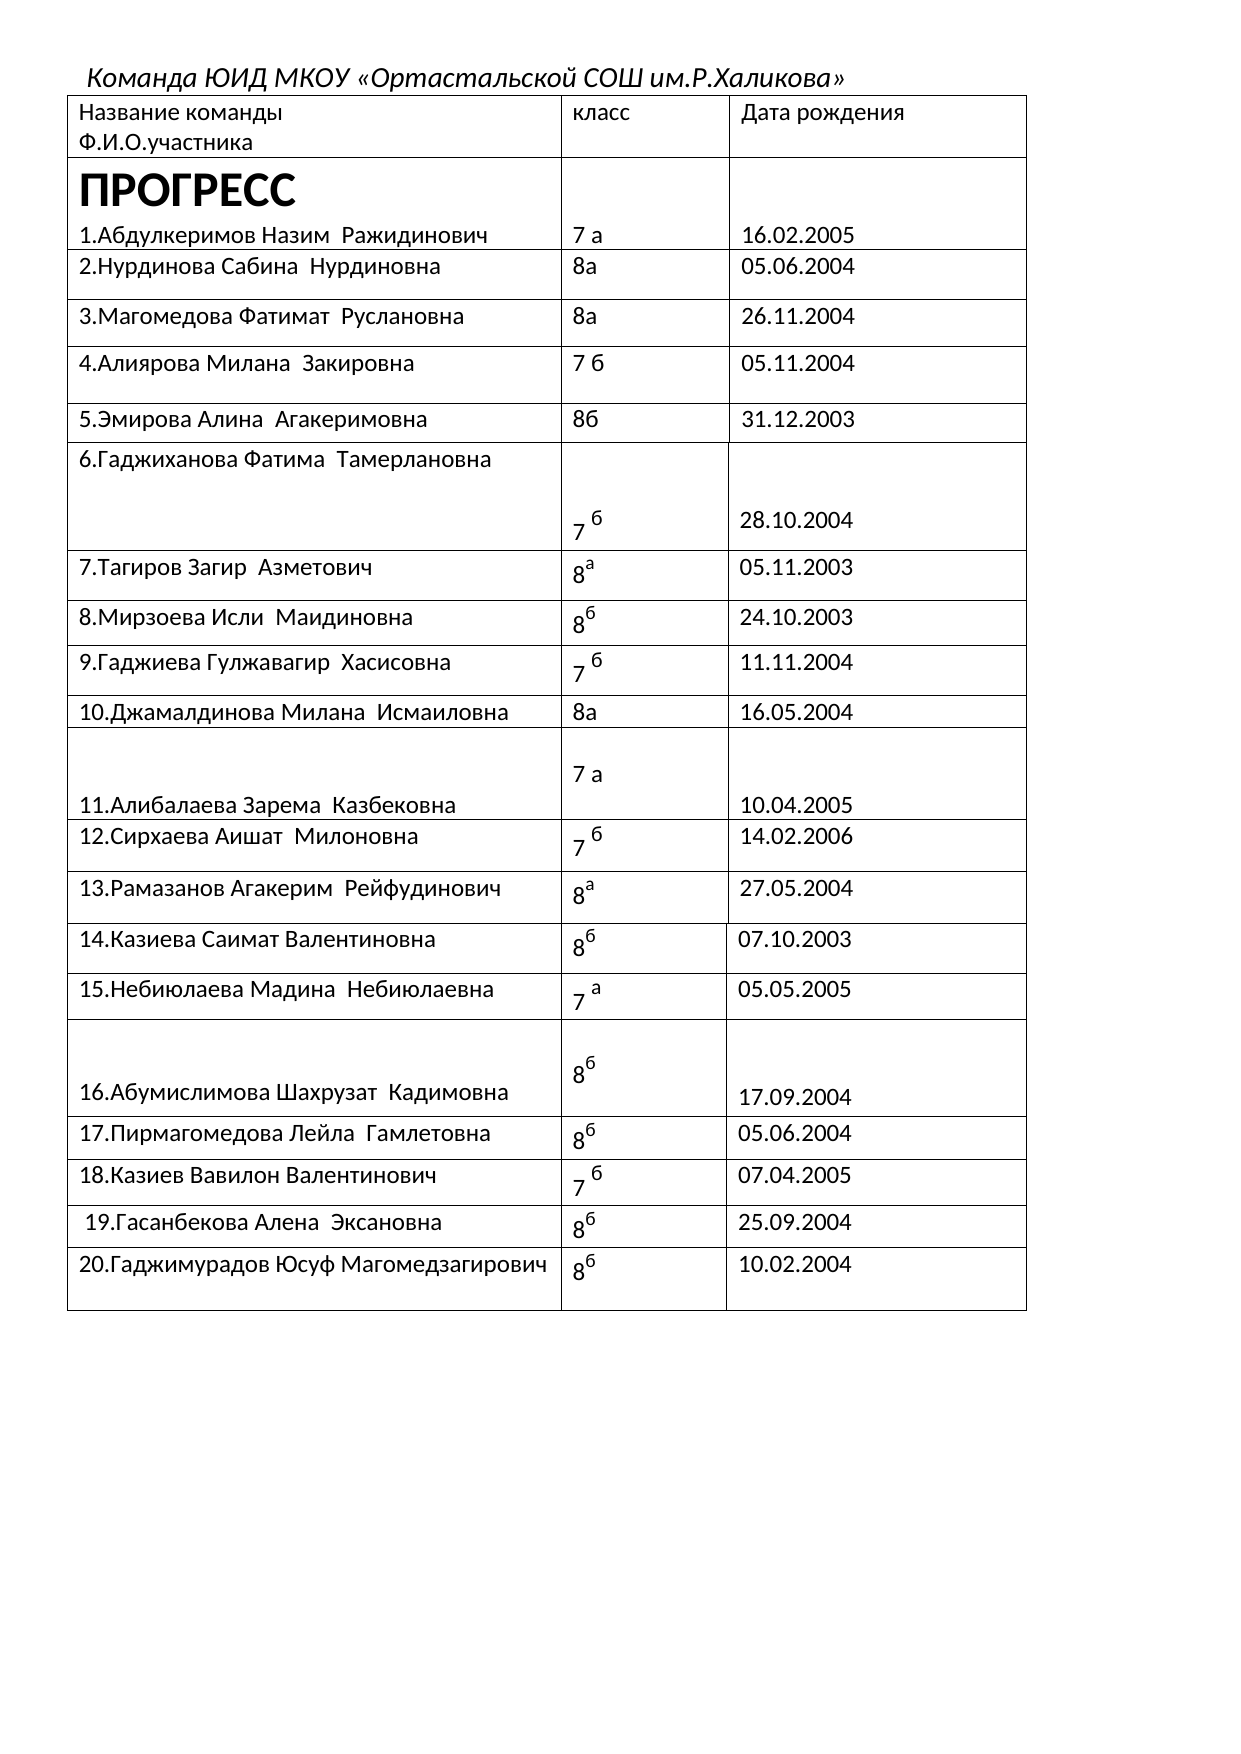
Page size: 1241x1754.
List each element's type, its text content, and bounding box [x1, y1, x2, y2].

table_cell 14.Казиева Саимат Валентиновна [68, 924, 561, 972]
table_cell 8б [562, 924, 726, 972]
table_cell 17.Пирмагомедова Лейла Гамлетовна [68, 1117, 561, 1158]
table_cell 8б [562, 1117, 726, 1158]
table_cell 16.02.2005 [730, 158, 1026, 249]
table_cell 5.Эмирова Алина Агакеримовна [68, 404, 561, 442]
table_cell 10.04.2005 [729, 728, 1026, 819]
table_cell 8б [562, 1248, 726, 1309]
table_cell 3.Магомедова Фатимат Руслановна [68, 300, 561, 346]
table_cell 7 а [562, 158, 729, 249]
table_cell 16.05.2004 [729, 696, 1026, 727]
table_cell 17.09.2004 [727, 1020, 1026, 1116]
table_cell 05.11.2004 [730, 347, 1026, 402]
table_cell 24.10.2003 [729, 601, 1026, 645]
table_cell 11.11.2004 [729, 646, 1026, 695]
table_header класс [562, 96, 729, 157]
table_cell 16.Абумислимова Шахрузат Кадимовна [68, 1020, 561, 1116]
table_cell 28.10.2004 [729, 443, 1026, 550]
table_cell 07.04.2005 [727, 1160, 1026, 1205]
table_cell 7 б [562, 347, 729, 402]
table_cell 05.06.2004 [730, 250, 1026, 299]
table_cell 15.Небиюлаева Мадина Небиюлаевна [68, 974, 561, 1019]
table_cell 7 б [562, 1160, 726, 1205]
table_cell 25.09.2004 [727, 1206, 1026, 1247]
table_cell ПРОГРЕСС 1.Абдулкеримов Назим Ражидинович [68, 158, 561, 249]
table_cell 2.Нурдинова Сабина Нурдиновна [68, 250, 561, 299]
table_cell 10.02.2004 [727, 1248, 1026, 1309]
table_cell 07.10.2003 [727, 924, 1026, 972]
table_cell 7 б [562, 646, 728, 695]
table_cell 31.12.2003 [730, 404, 1026, 442]
table_cell 8а [562, 250, 729, 299]
table_cell 8а [562, 551, 728, 600]
table_header Дата рождения [730, 96, 1026, 157]
table_cell 11.Алибалаева Зарема Казбековна [68, 728, 561, 819]
table_cell 7 б [562, 443, 728, 550]
table_cell 8а [562, 872, 728, 922]
table_cell 4.Алиярова Милана Закировна [68, 347, 561, 402]
table_header Название команды Ф.И.О.участника [68, 96, 561, 157]
table_cell 7.Тагиров Загир Азметович [68, 551, 561, 600]
table_cell 10.Джамалдинова Милана Исмаиловна [68, 696, 561, 727]
table_cell 9.Гаджиева Гулжавагир Хасисовна [68, 646, 561, 695]
table_cell 12.Сирхаева Аишат Милоновна [68, 820, 561, 871]
table_cell 05.06.2004 [727, 1117, 1026, 1158]
table_cell 05.05.2005 [727, 974, 1026, 1019]
table_cell 8б [562, 1206, 726, 1247]
table_cell 20.Гаджимурадов Юсуф Магомедзагирович [68, 1248, 561, 1309]
table_cell 27.05.2004 [729, 872, 1026, 922]
table_cell 7 б [562, 820, 728, 871]
table_cell 26.11.2004 [730, 300, 1026, 346]
text Команда ЮИД МКОУ «Ортастальской СОШ им.Р.Халикова» [74, 59, 1152, 95]
table_cell 19.Гасанбекова Алена Эксановна [68, 1206, 561, 1247]
table_cell 7 а [562, 728, 728, 819]
table_cell 8б [562, 404, 729, 442]
table_cell 8а [562, 696, 728, 727]
table_cell 6.Гаджиханова Фатима Тамерлановна [68, 443, 561, 550]
table_cell 05.11.2003 [729, 551, 1026, 600]
table_cell 8а [562, 300, 729, 346]
table_cell 8б [562, 1020, 726, 1116]
table_cell 13.Рамазанов Агакерим Рейфудинович [68, 872, 561, 922]
table_cell 14.02.2006 [729, 820, 1026, 871]
table_cell 7 а [562, 974, 726, 1019]
table_cell 8б [562, 601, 728, 645]
table_cell 18.Казиев Вавилон Валентинович [68, 1160, 561, 1205]
table_cell 8.Мирзоева Исли Маидиновна [68, 601, 561, 645]
